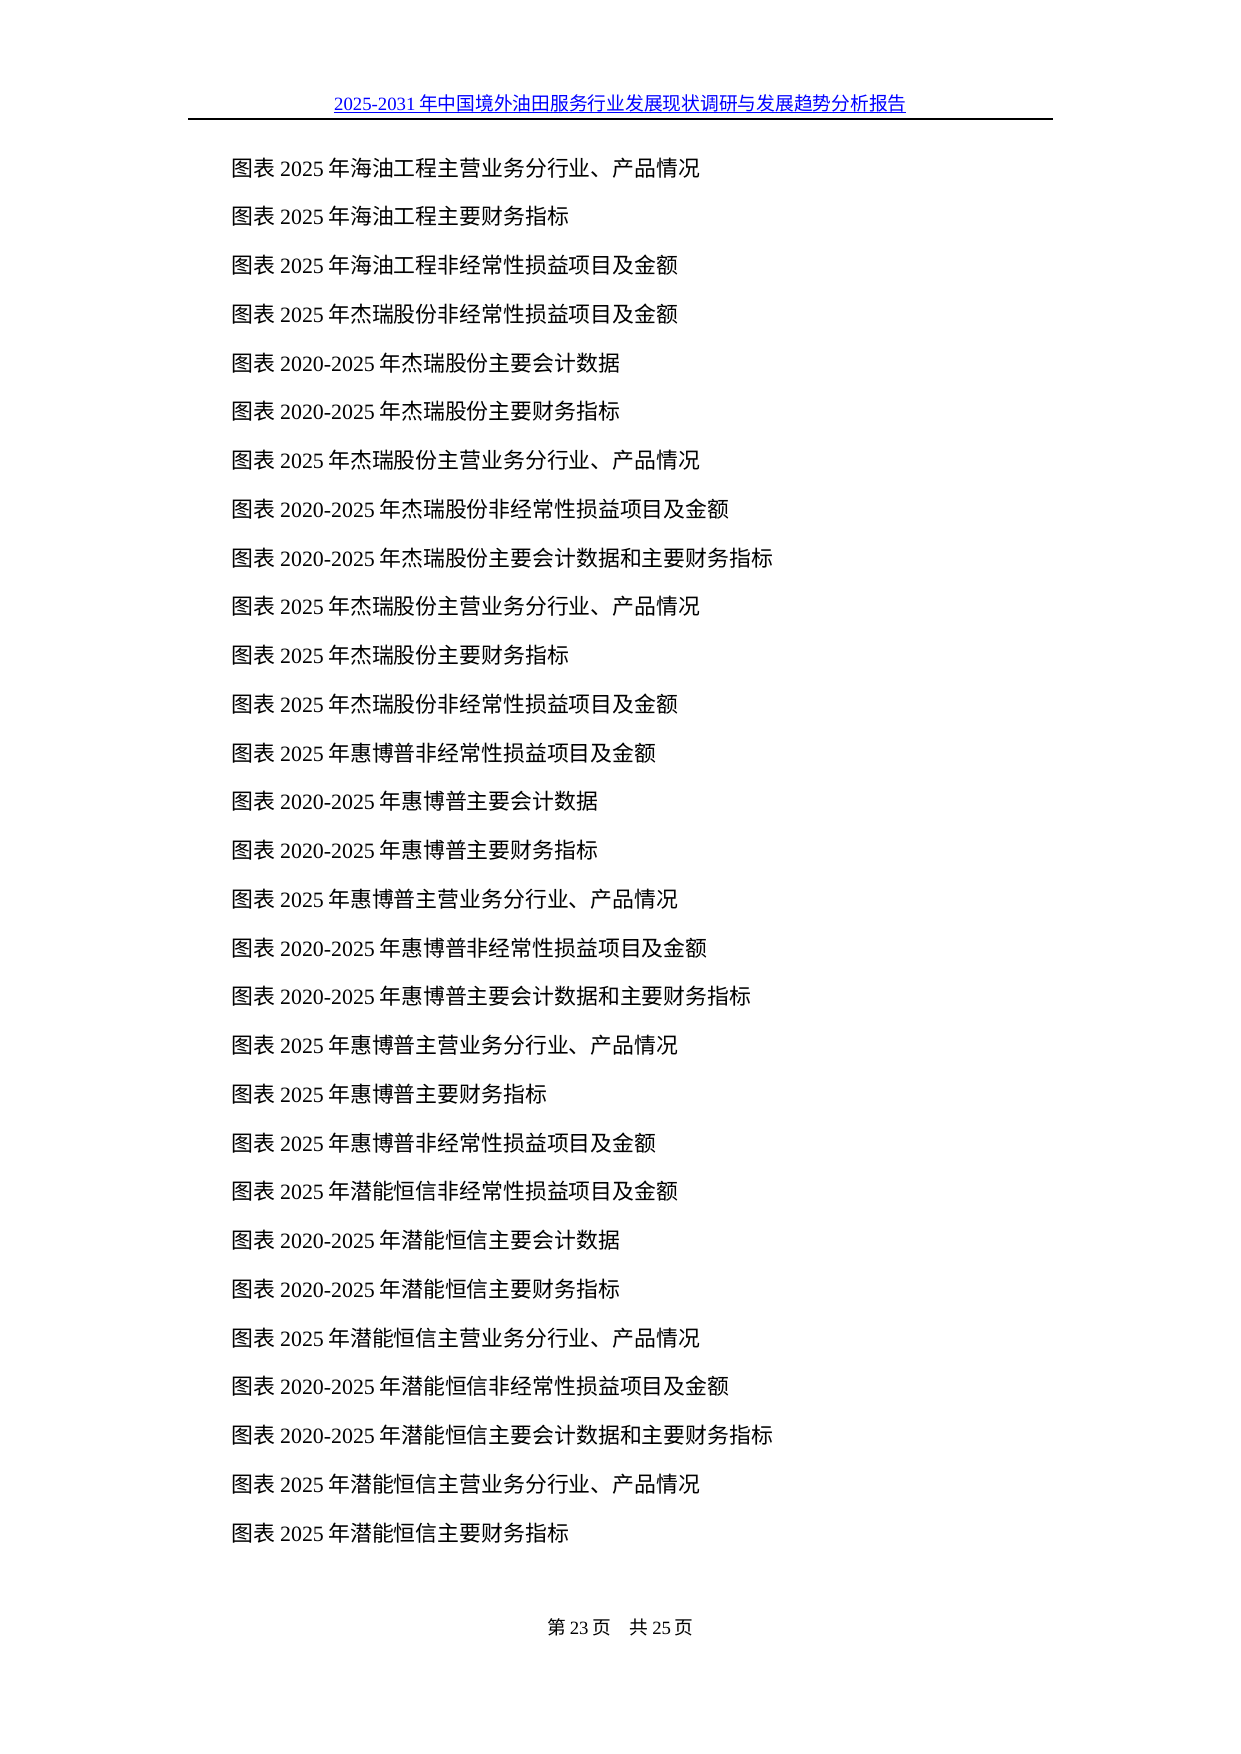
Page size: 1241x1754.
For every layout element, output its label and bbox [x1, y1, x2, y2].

text [187, 150, 1053, 1548]
